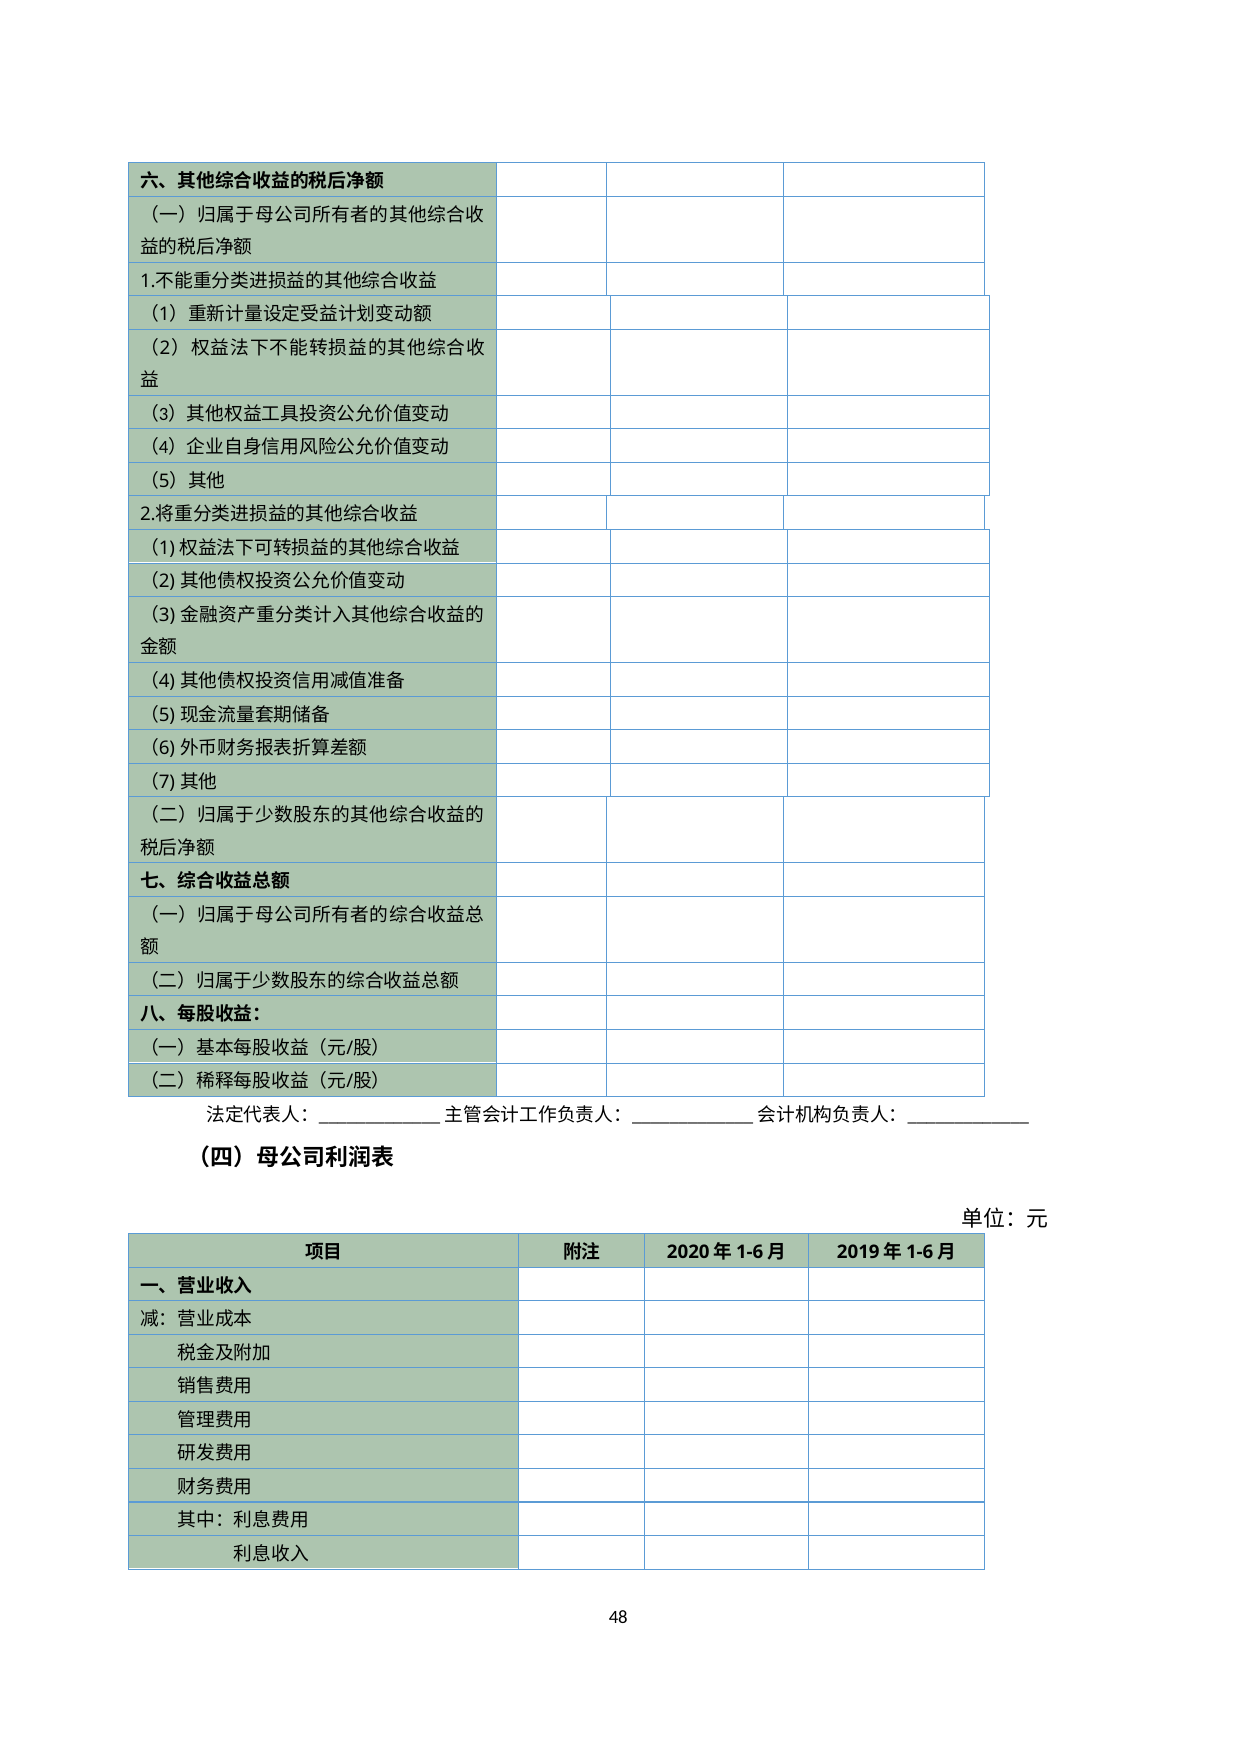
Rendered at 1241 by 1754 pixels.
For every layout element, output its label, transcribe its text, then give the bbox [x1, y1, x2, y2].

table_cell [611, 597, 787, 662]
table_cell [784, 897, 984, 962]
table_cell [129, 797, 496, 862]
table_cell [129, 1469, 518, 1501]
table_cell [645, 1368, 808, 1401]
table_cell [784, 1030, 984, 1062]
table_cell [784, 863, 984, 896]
text 单位：元 [887, 1201, 1048, 1233]
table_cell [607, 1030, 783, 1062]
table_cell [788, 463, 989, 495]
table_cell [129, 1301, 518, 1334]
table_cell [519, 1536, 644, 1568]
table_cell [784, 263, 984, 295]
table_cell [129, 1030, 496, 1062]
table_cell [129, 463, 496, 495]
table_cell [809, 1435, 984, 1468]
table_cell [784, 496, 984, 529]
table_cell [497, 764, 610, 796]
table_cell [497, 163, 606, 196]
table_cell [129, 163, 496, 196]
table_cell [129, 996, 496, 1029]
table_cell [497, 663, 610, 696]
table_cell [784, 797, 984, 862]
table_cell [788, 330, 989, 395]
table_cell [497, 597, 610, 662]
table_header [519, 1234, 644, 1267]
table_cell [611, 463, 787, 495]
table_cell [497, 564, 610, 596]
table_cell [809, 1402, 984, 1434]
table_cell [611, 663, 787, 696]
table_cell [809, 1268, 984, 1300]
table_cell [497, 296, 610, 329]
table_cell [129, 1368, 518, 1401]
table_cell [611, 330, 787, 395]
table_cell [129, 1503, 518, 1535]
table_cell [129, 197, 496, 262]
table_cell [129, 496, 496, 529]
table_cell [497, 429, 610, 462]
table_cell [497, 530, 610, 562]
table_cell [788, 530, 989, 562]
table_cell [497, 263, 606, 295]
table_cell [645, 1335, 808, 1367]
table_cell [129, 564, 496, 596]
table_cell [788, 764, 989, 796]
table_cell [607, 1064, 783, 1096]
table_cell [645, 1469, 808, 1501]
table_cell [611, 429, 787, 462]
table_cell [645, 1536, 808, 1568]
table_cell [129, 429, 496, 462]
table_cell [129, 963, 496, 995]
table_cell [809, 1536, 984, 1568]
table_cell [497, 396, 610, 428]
text 法定代表人：_____________ 主管会计工作负责人：_____________ 会计机构负责人：_____________ [187, 1097, 1048, 1129]
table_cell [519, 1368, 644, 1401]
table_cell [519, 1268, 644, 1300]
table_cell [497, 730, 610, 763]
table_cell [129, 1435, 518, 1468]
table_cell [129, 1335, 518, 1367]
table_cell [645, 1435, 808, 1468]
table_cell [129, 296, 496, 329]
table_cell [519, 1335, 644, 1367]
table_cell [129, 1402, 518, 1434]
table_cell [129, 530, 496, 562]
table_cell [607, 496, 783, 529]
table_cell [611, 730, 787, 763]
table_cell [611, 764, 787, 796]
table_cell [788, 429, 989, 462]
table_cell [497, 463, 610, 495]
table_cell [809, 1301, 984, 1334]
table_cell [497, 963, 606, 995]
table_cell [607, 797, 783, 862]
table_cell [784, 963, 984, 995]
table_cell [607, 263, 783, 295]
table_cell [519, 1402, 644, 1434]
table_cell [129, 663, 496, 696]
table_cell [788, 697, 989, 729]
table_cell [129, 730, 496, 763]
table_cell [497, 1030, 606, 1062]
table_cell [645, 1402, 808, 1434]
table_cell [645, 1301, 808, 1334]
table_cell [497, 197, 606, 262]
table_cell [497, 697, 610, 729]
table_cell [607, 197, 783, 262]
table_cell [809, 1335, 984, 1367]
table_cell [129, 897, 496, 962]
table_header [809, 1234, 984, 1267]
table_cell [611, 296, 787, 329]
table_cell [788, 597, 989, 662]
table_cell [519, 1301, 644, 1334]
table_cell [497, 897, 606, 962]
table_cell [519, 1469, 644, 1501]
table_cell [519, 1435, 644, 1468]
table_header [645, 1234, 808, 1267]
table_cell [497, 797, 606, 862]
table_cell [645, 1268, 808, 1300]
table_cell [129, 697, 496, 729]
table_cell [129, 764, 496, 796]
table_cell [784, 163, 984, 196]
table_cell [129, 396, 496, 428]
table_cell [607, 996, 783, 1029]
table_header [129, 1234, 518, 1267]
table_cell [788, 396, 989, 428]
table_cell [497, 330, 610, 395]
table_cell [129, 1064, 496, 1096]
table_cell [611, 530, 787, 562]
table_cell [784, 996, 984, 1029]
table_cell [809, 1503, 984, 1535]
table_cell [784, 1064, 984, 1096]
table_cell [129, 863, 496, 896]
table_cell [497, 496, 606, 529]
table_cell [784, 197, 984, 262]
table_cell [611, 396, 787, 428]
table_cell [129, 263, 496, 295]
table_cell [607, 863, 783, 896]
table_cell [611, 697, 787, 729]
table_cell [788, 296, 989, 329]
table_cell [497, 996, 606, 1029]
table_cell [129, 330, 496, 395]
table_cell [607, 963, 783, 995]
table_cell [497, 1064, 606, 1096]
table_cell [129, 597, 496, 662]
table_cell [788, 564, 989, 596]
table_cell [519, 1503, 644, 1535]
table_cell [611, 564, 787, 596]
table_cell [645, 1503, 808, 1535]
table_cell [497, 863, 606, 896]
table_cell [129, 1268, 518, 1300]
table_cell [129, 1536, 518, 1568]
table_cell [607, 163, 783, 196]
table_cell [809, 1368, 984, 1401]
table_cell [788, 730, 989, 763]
subtitle （四）母公司利润表 [187, 1140, 1048, 1172]
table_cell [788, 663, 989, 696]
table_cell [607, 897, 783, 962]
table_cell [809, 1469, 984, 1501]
